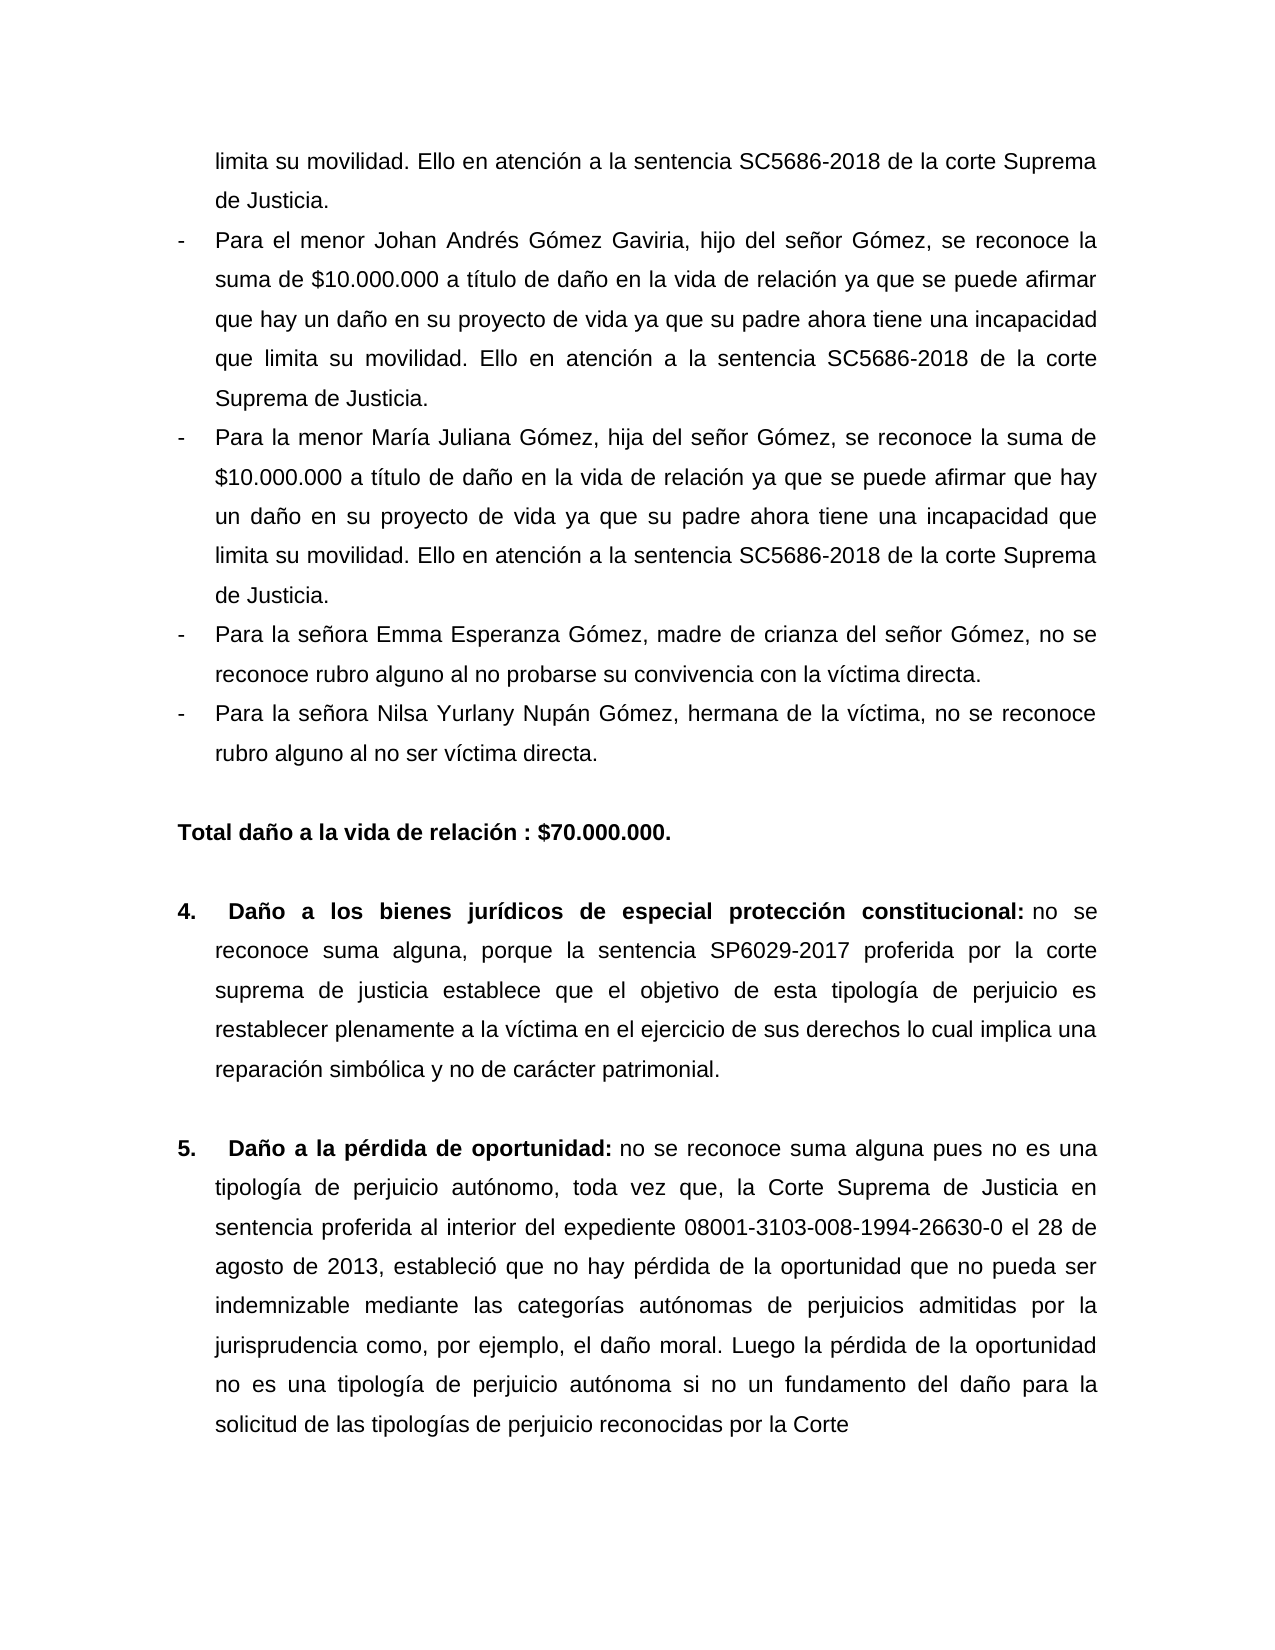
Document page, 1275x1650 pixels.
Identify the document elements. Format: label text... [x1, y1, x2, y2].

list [177, 148, 1098, 213]
text Total daño a la vida de relación : $70.000.000. [177, 819, 1098, 845]
text 4. Daño a los bienes jurídicos de especial protección constitucional: no se reconoce suma alguna, porque la sentencia SP6029-2017 proferida por la corte suprema de justicia establece que el objetivo de esta tipología de perjuicio es restablecer plenamente a la víctima en el ejercicio de sus derechos lo cual implica una reparación simbólica y no de carácter patrimonial. [177, 898, 1098, 1082]
text 5. Daño a la pérdida de oportunidad: no se reconoce suma alguna pues no es una tipología de perjuicio autónomo, toda vez que, la Corte Suprema de Justicia en sentencia proferida al interior del expediente 08001-3103-008-1994-26630-0 el 28 de agosto de 2013, estableció que no hay pérdida de la oportunidad que no pueda ser indemnizable mediante las categorías autónomas de perjuicios admitidas por la jurisprudencia como, por ejemplo, el daño moral. Luego la pérdida de la oportunidad no es una tipología de perjuicio autónoma si no un fundamento del daño para la solicitud de las tipologías de perjuicio reconocidas por la Corte [177, 1134, 1098, 1437]
list Para el menor Johan Andrés Gómez Gaviria, hijo del señor Gómez, se reconoce la suma de $10.000.000 a título de daño en la vida de relación ya que se puede afirmar que hay un daño en su proyecto de vida ya que su padre ahora tiene una incapacidad que limita su movilidad. Ello en atención a la sentencia SC5686-2018 de la corte Suprema de Justicia. [177, 227, 1098, 411]
list Para la señora Emma Esperanza Gómez, madre de crianza del señor Gómez, no se reconoce rubro alguno al no probarse su convivencia con la víctima directa. [177, 621, 1098, 687]
list Para la señora Nilsa Yurlany Nupán Gómez, hermana de la víctima, no se reconoce rubro alguno al no ser víctima directa. [177, 700, 1098, 766]
list Para la menor María Juliana Gómez, hija del señor Gómez, se reconoce la suma de $10.000.000 a título de daño en la vida de relación ya que se puede afirmar que hay un daño en su proyecto de vida ya que su padre ahora tiene una incapacidad que limita su movilidad. Ello en atención a la sentencia SC5686-2018 de la corte Suprema de Justicia. [177, 424, 1098, 608]
